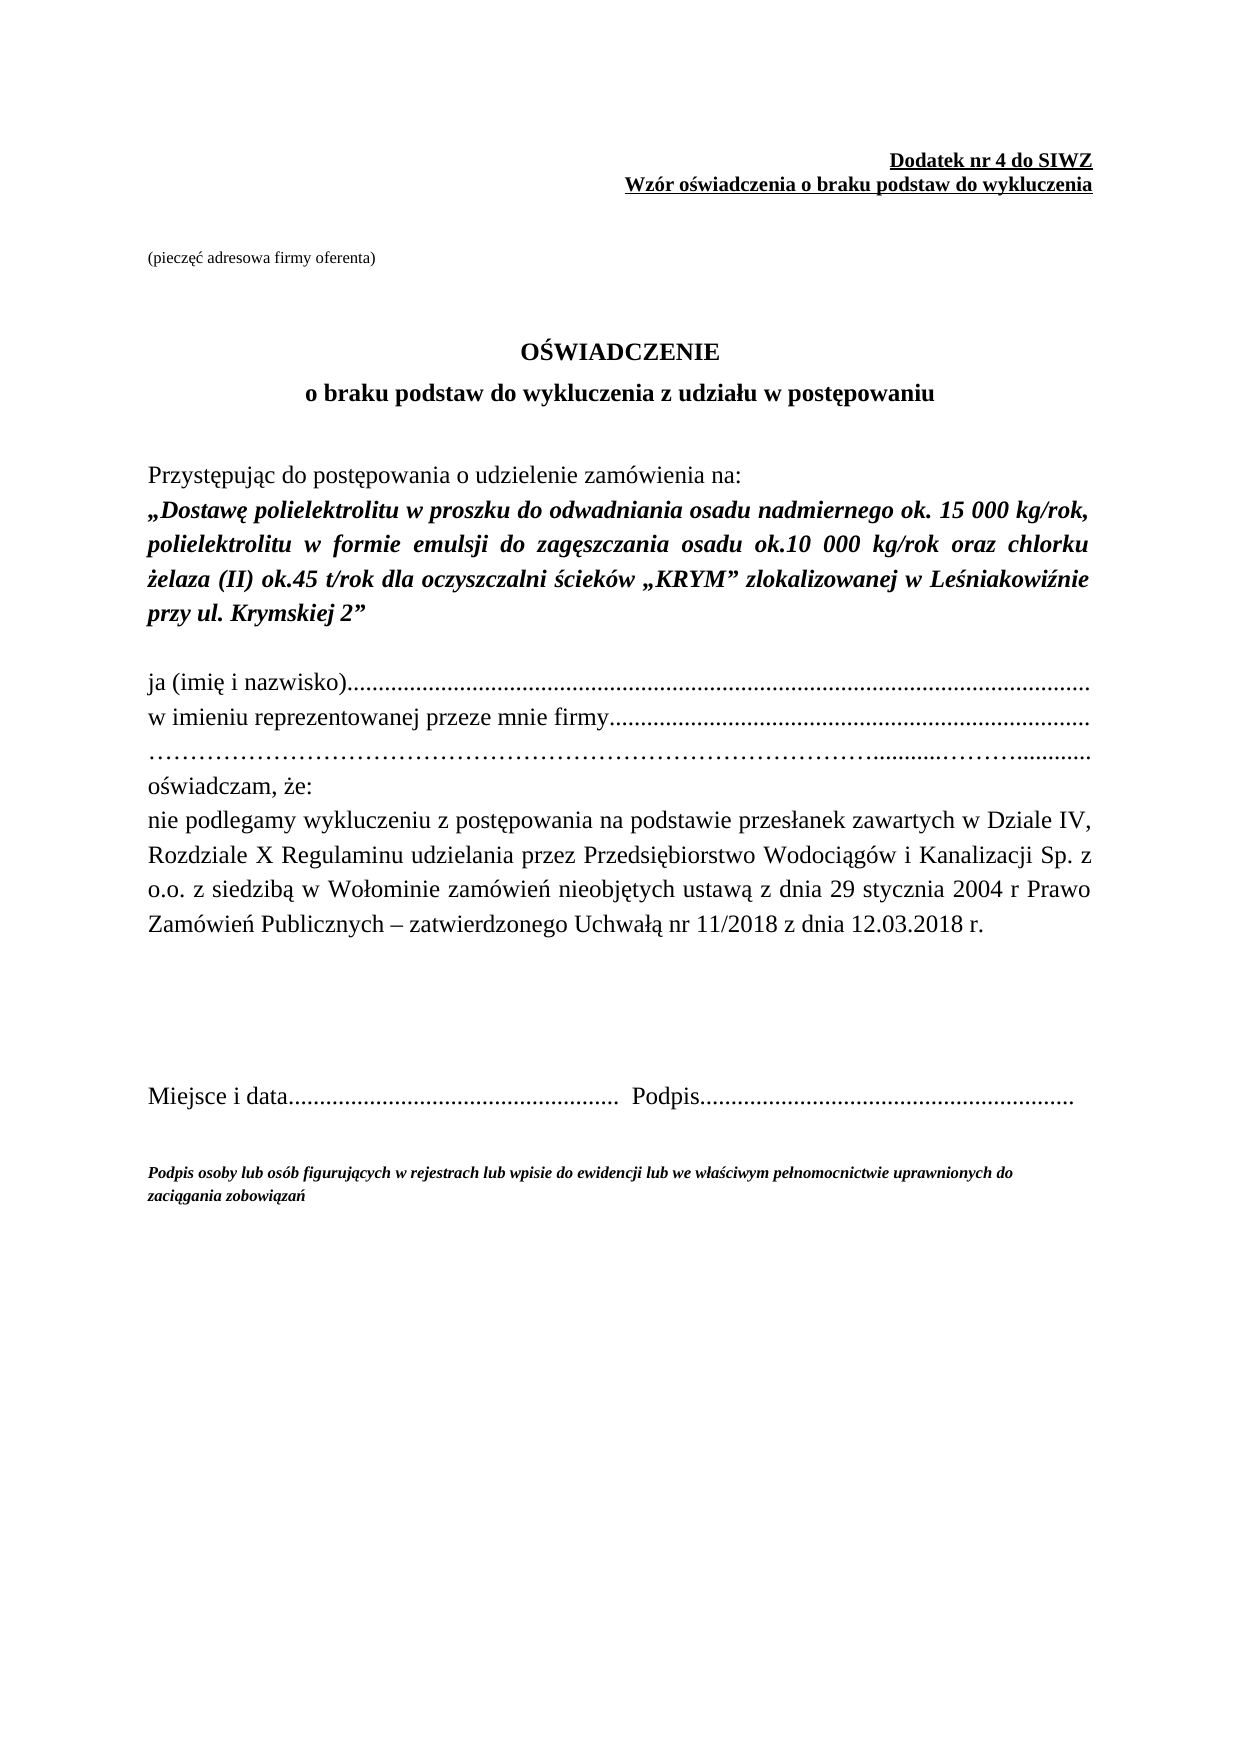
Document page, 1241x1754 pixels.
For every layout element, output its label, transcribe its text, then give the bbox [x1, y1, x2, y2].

text „Dostawę polielektrolitu w proszku do odwadniania osadu nadmiernego ok. 15 000 kg/rok, polielektrolitu w formie emulsji do zagęszczania osadu ok.10 000 kg/rok oraz chlorku żelaza (II) ok.45 t/rok dla oczyszczalni ścieków „KRYM” zlokalizowanej w Leśniakowiźnie przy ul. Krymskiej 2” [148, 495, 1093, 627]
text w imieniu reprezentowanej przeze mnie firmy............................................................................. [148, 702, 1093, 731]
text (pieczęć adresowa firmy oferenta) [148, 247, 1093, 267]
subtitle Dodatek nr 4 do SIWZ [148, 148, 1093, 172]
text ja (imię i nazwisko)....................................................................................................................... [148, 667, 1093, 696]
text nie podlegamy wykluczeniu z postępowania na podstawie przesłanek zawartych w Dziale IV, Rozdziale X Regulaminu udzielania przez Przedsiębiorstwo Wodociągów i Kanalizacji Sp. z o.o. z siedzibą w Wołominie zamówień nieobjętych ustawą z dnia 29 stycznia 2004 r Prawo Zamówień Publicznych – zatwierdzonego Uchwałą nr 11/2018 z dnia 12.03.2018 r. [148, 805, 1093, 937]
text Miejsce i data..................................................... Podpis............................................................ [148, 1081, 1093, 1110]
text Przystępując do postępowania o udzielenie zamówienia na: [148, 460, 1093, 489]
subtitle Wzór oświadczenia o braku podstaw do wykluczenia [148, 172, 1093, 196]
text oświadczam, że: [148, 771, 1093, 799]
text o braku podstaw do wykluczenia z udziału w postępowaniu [148, 378, 1093, 407]
text ……………………………………………………………………………...........………............ [148, 736, 1093, 765]
text OŚWIADCZENIE [148, 337, 1093, 365]
text Podpis osoby lub osób figurujących w rejestrach lub wpisie do ewidencji lub we właściwym pełnomocnictwie uprawnionych do zaciągania zobowiązań [148, 1162, 1093, 1204]
